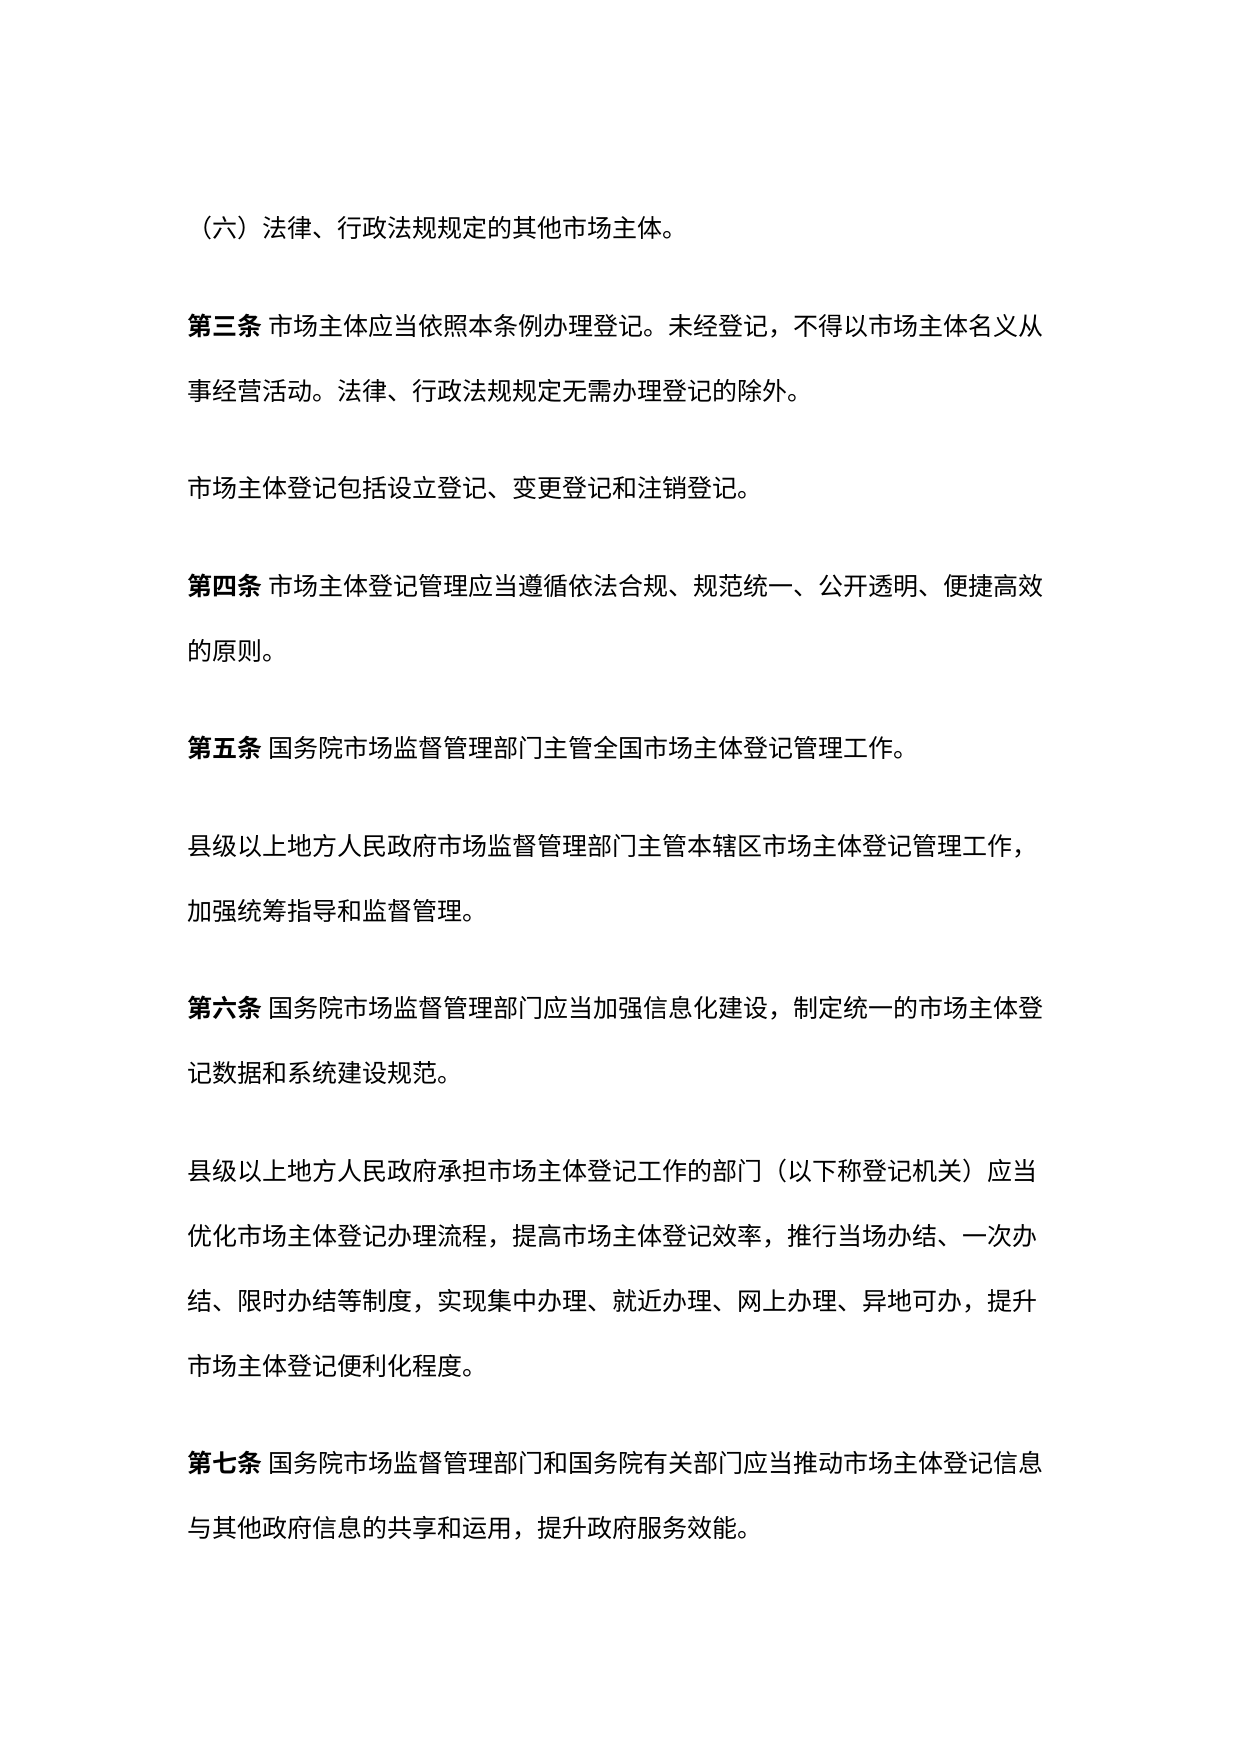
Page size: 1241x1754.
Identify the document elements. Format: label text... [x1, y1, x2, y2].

text 县级以上地方人民政府市场监督管理部门主管本辖区市场主体登记管理工作，加强统筹指导和监督管理。 [187, 812, 1053, 942]
text 市场主体登记包括设立登记、变更登记和注销登记。 [187, 454, 1053, 519]
text 第三条 市场主体应当依照本条例办理登记。未经登记，不得以市场主体名义从事经营活动。法律、行政法规规定无需办理登记的除外。 [187, 292, 1053, 422]
text 第五条 国务院市场监督管理部门主管全国市场主体登记管理工作。 [187, 714, 1053, 779]
text 第四条 市场主体登记管理应当遵循依法合规、规范统一、公开透明、便捷高效的原则。 [187, 552, 1053, 682]
text 第六条 国务院市场监督管理部门应当加强信息化建设，制定统一的市场主体登记数据和系统建设规范。 [187, 974, 1053, 1104]
text 县级以上地方人民政府承担市场主体登记工作的部门（以下称登记机关）应当优化市场主体登记办理流程，提高市场主体登记效率，推行当场办结、一次办结、限时办结等制度，实现集中办理、就近办理、网上办理、异地可办，提升市场主体登记便利化程度。 [187, 1137, 1053, 1397]
text 第七条 国务院市场监督管理部门和国务院有关部门应当推动市场主体登记信息与其他政府信息的共享和运用，提升政府服务效能。 [187, 1429, 1053, 1559]
text （六）法律、行政法规规定的其他市场主体。 [187, 194, 1053, 259]
